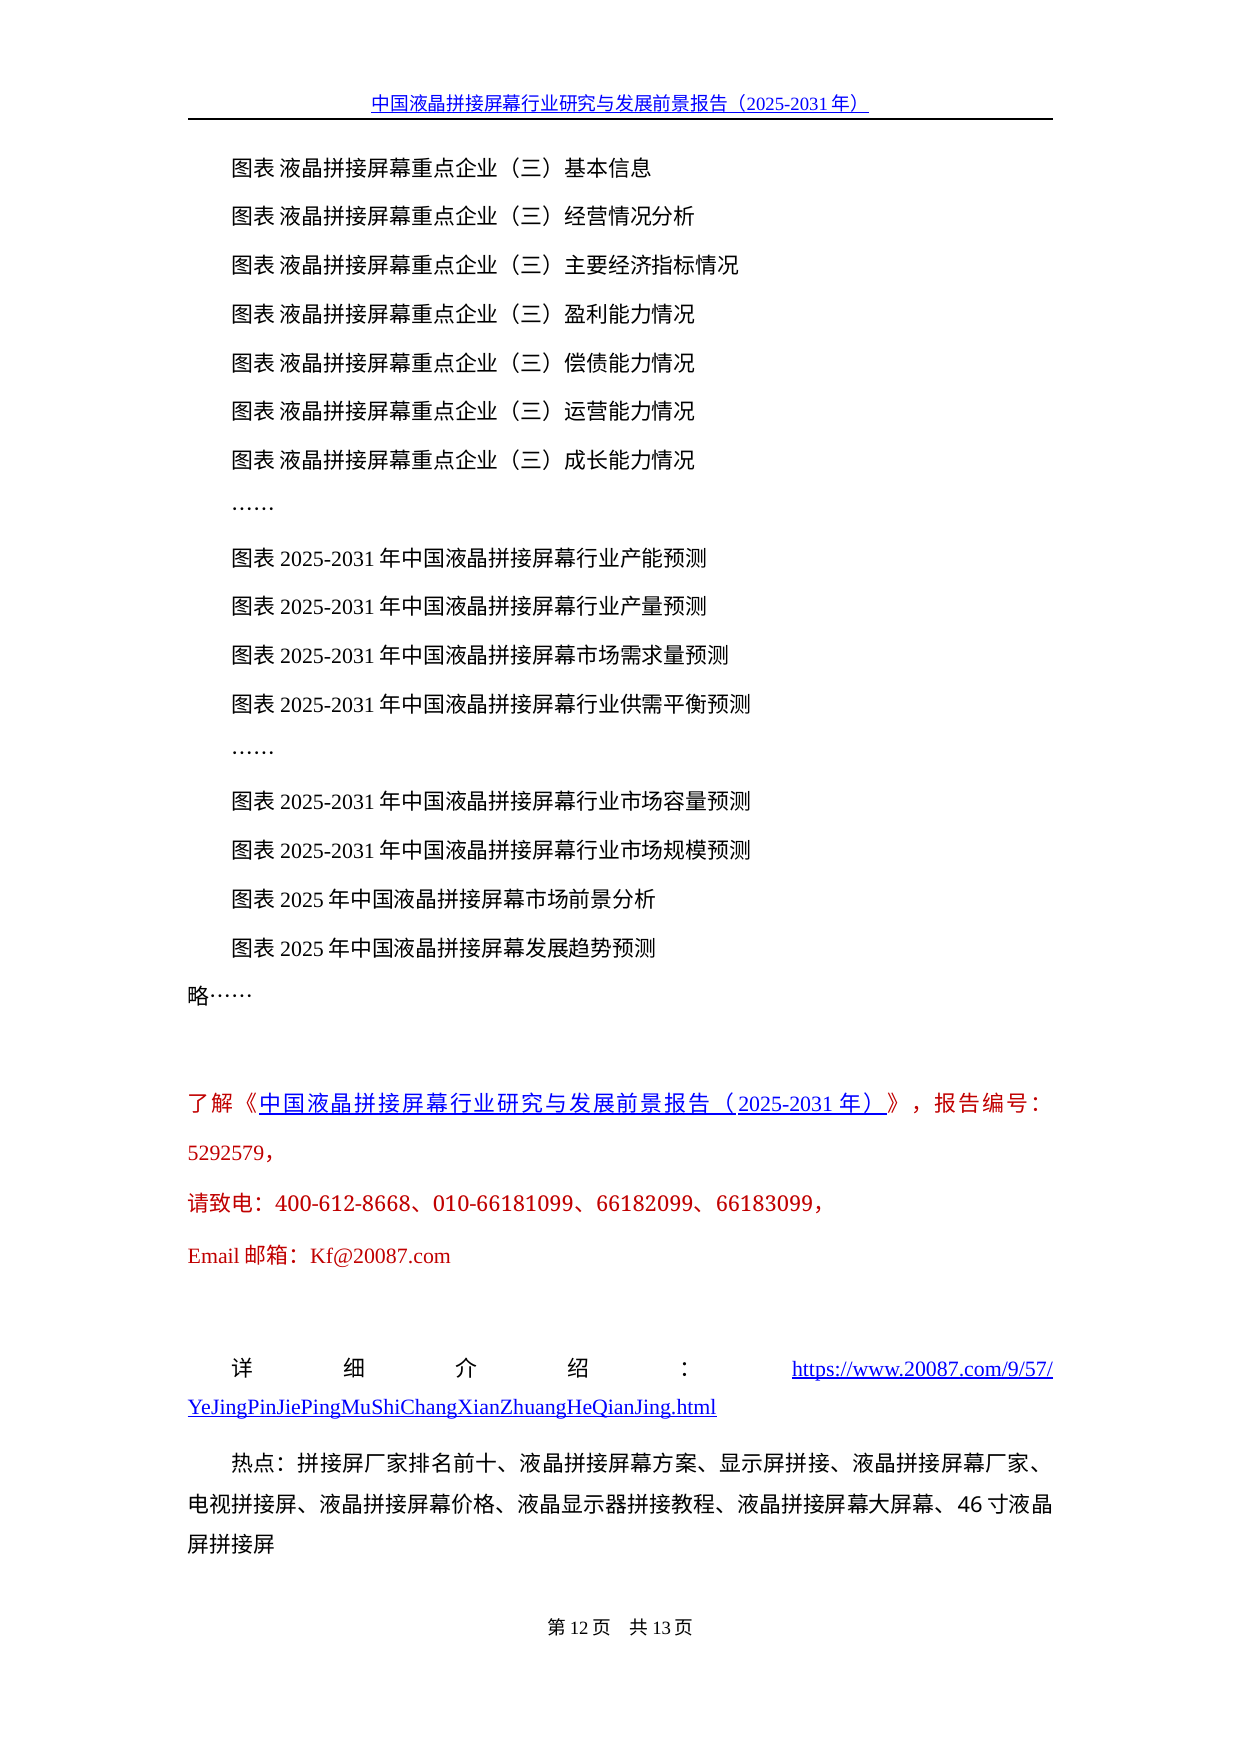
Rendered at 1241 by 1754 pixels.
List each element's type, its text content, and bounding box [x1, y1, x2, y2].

text 请致电：400-612-8668、010-66181099、66182099、66183099， [187, 1186, 1053, 1218]
text 了解《中国液晶拼接屏幕行业研究与发展前景报告（2025-2031年）》，报告编号：5292579， [187, 1085, 1053, 1167]
text 详细介绍：https://www.20087.com/9/57/YeJingPinJiePingMuShiChangXianZhuangHeQianJing.html [187, 1350, 1053, 1423]
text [187, 150, 1053, 1011]
text Email邮箱：Kf@20087.com [187, 1237, 1053, 1270]
text 热点：拼接屏厂家排名前十、液晶拼接屏幕方案、显示屏拼接、液晶拼接屏幕厂家、电视拼接屏、液晶拼接屏幕价格、液晶显示器拼接教程、液晶拼接屏幕大屏幕、46寸液晶屏拼接屏 [187, 1446, 1053, 1559]
